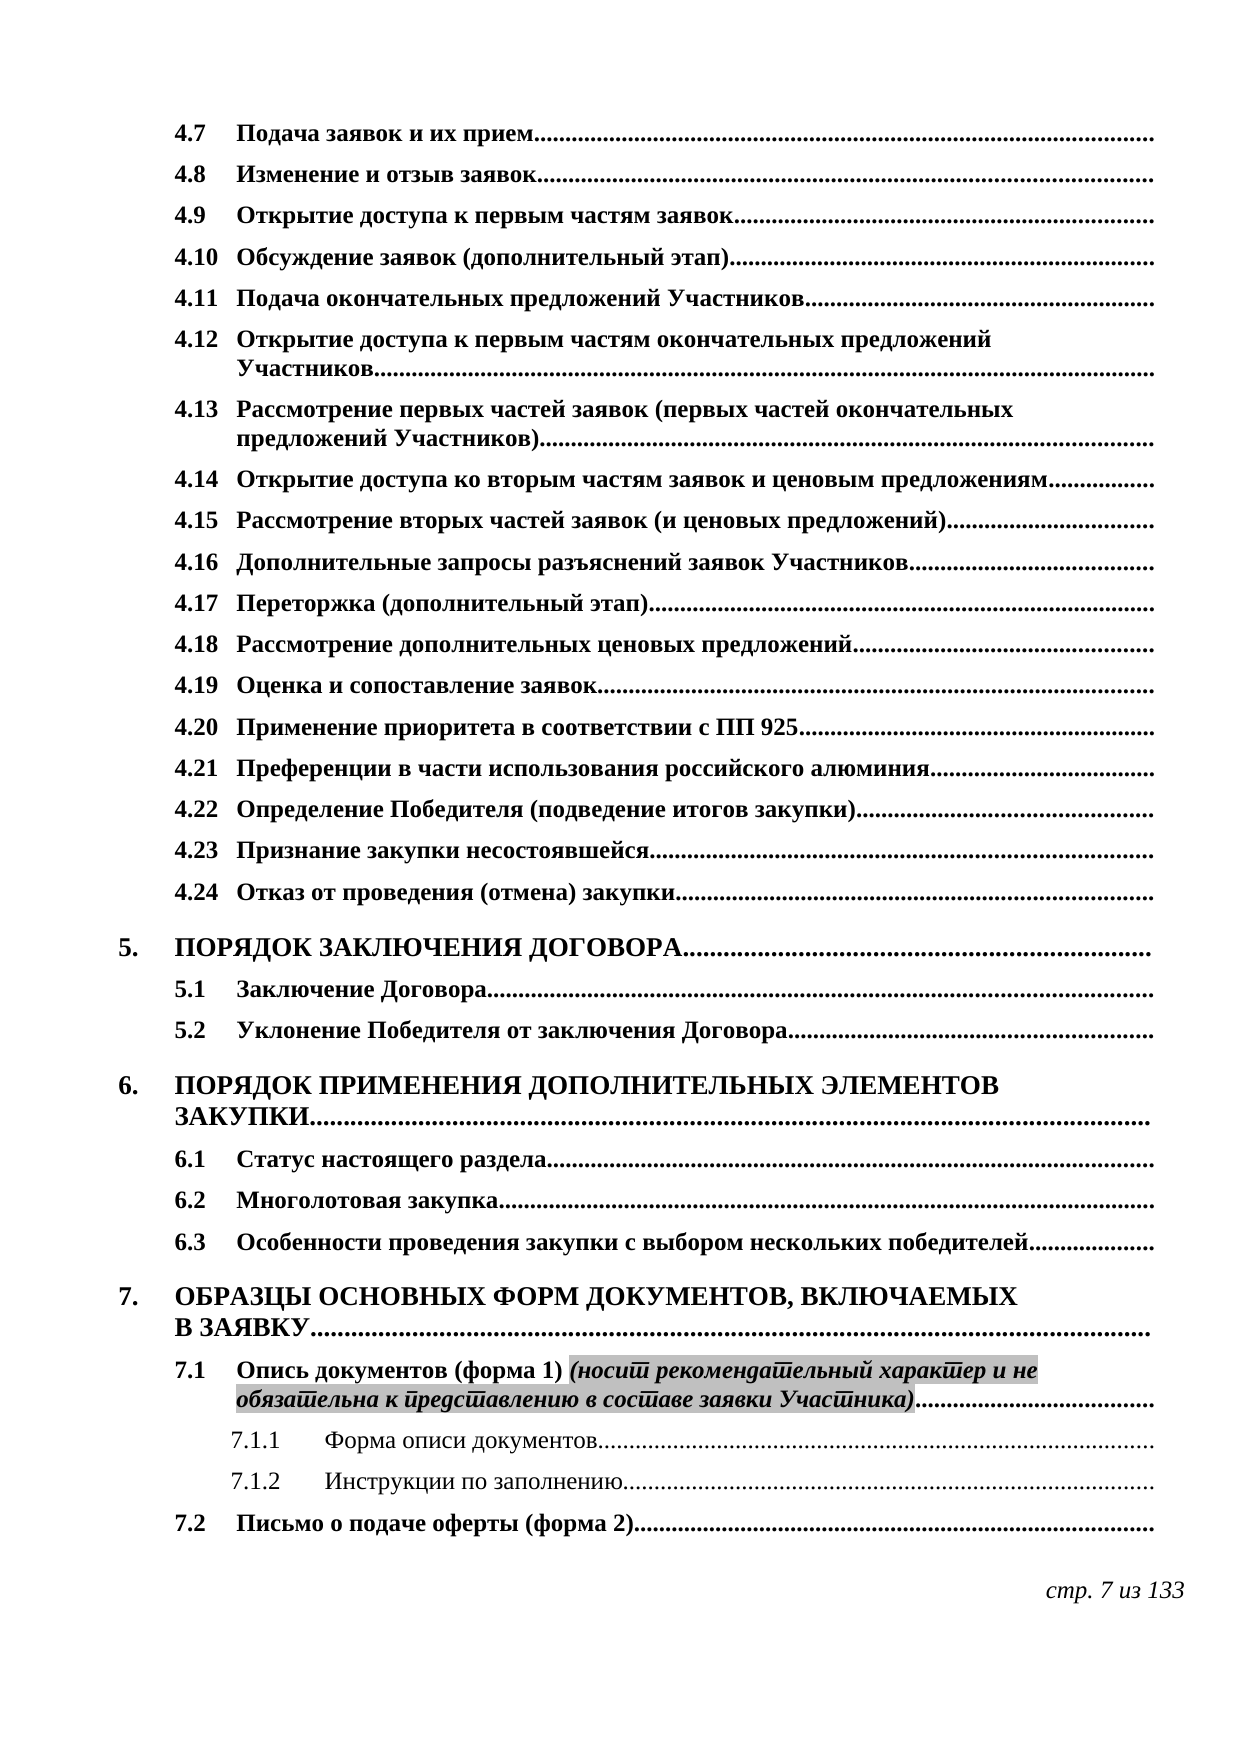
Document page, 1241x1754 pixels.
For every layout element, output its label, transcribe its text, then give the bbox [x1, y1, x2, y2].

text 5. ПОРЯДОК ЗАКЛЮЧЕНИЯ ДОГОВОРА 60 [118, 931, 1063, 962]
text 5.1 Заключение Договора 60 [174, 974, 1093, 1003]
text 6.1 Статус настоящего раздела 63 [174, 1144, 1093, 1173]
text 6. ПОРЯДОК ПРИМЕНЕНИЯ ДОПОЛНИТЕЛЬНЫХ ЭЛЕМЕНТОВ ЗАКУПКИ 63 [118, 1069, 1063, 1132]
text 6.2 Многолотовая закупка 63 [174, 1185, 1093, 1214]
text 4.23 Признание закупки несостоявшейся 58 [174, 836, 1093, 864]
text 7.2 Письмо о подаче оферты (форма 2) 67 [174, 1508, 1093, 1536]
text 4.8 Изменение и отзыв заявок 41 [174, 159, 1093, 188]
text 4.12 Открытие доступа к первым частям окончательных предложений Участников 44 [174, 324, 1093, 382]
text 7.1.2 Инструкции по заполнению 66 [230, 1466, 1063, 1495]
text 4.19 Оценка и сопоставление заявок 52 [174, 671, 1093, 699]
text 6.3 Особенности проведения закупки с выбором нескольких победителей 64 [174, 1227, 1093, 1255]
text 4.15 Рассмотрение вторых частей заявок (и ценовых предложений) 47 [174, 506, 1093, 534]
text 4.24 Отказ от проведения (отмена) закупки 58 [174, 877, 1093, 906]
text 4.22 Определение Победителя (подведение итогов закупки) 56 [174, 794, 1093, 823]
text 4.16 Дополнительные запросы разъяснений заявок Участников 49 [174, 547, 1093, 576]
text 4.9 Открытие доступа к первым частям заявок 41 [174, 201, 1093, 229]
text 4.14 Открытие доступа ко вторым частям заявок и ценовым предложениям 46 [174, 464, 1093, 493]
text 4.20 Применение приоритета в соответствии с ПП 925 53 [174, 712, 1093, 741]
text 4.13 Рассмотрение первых частей заявок (первых частей окончательных предложений Участников) 45 [174, 394, 1093, 452]
text 7.1.1 Форма описи документов 65 [230, 1425, 1063, 1454]
text 4.10 Обсуждение заявок (дополнительный этап) 42 [174, 242, 1093, 271]
text 4.7 Подача заявок и их прием 40 [174, 118, 1093, 147]
text 4.18 Рассмотрение дополнительных ценовых предложений 51 [174, 629, 1093, 658]
text 7.1 Опись документов (форма 1) (носит рекомендательный характер и не обязательна к представлению в составе заявки Участника) 65 [174, 1355, 569, 1413]
text 5.2 Уклонение Победителя от заключения Договора 61 [174, 1016, 1093, 1044]
text 4.21 Преференции в части использования российского алюминия 55 [174, 753, 1093, 782]
text 4.17 Переторжка (дополнительный этап) 50 [174, 588, 1093, 617]
text 4.11 Подача окончательных предложений Участников 44 [174, 283, 1093, 312]
text 7. ОБРАЗЦЫ ОСНОВНЫХ ФОРМ ДОКУМЕНТОВ, ВКЛЮЧАЕМЫХ В ЗАЯВКУ 65 [118, 1280, 1063, 1343]
text 7.1 Опись документов (форма 1) (носит рекомендательный характер и не обязательна к представлению в составе заявки Участника) 65 [915, 1355, 1093, 1413]
